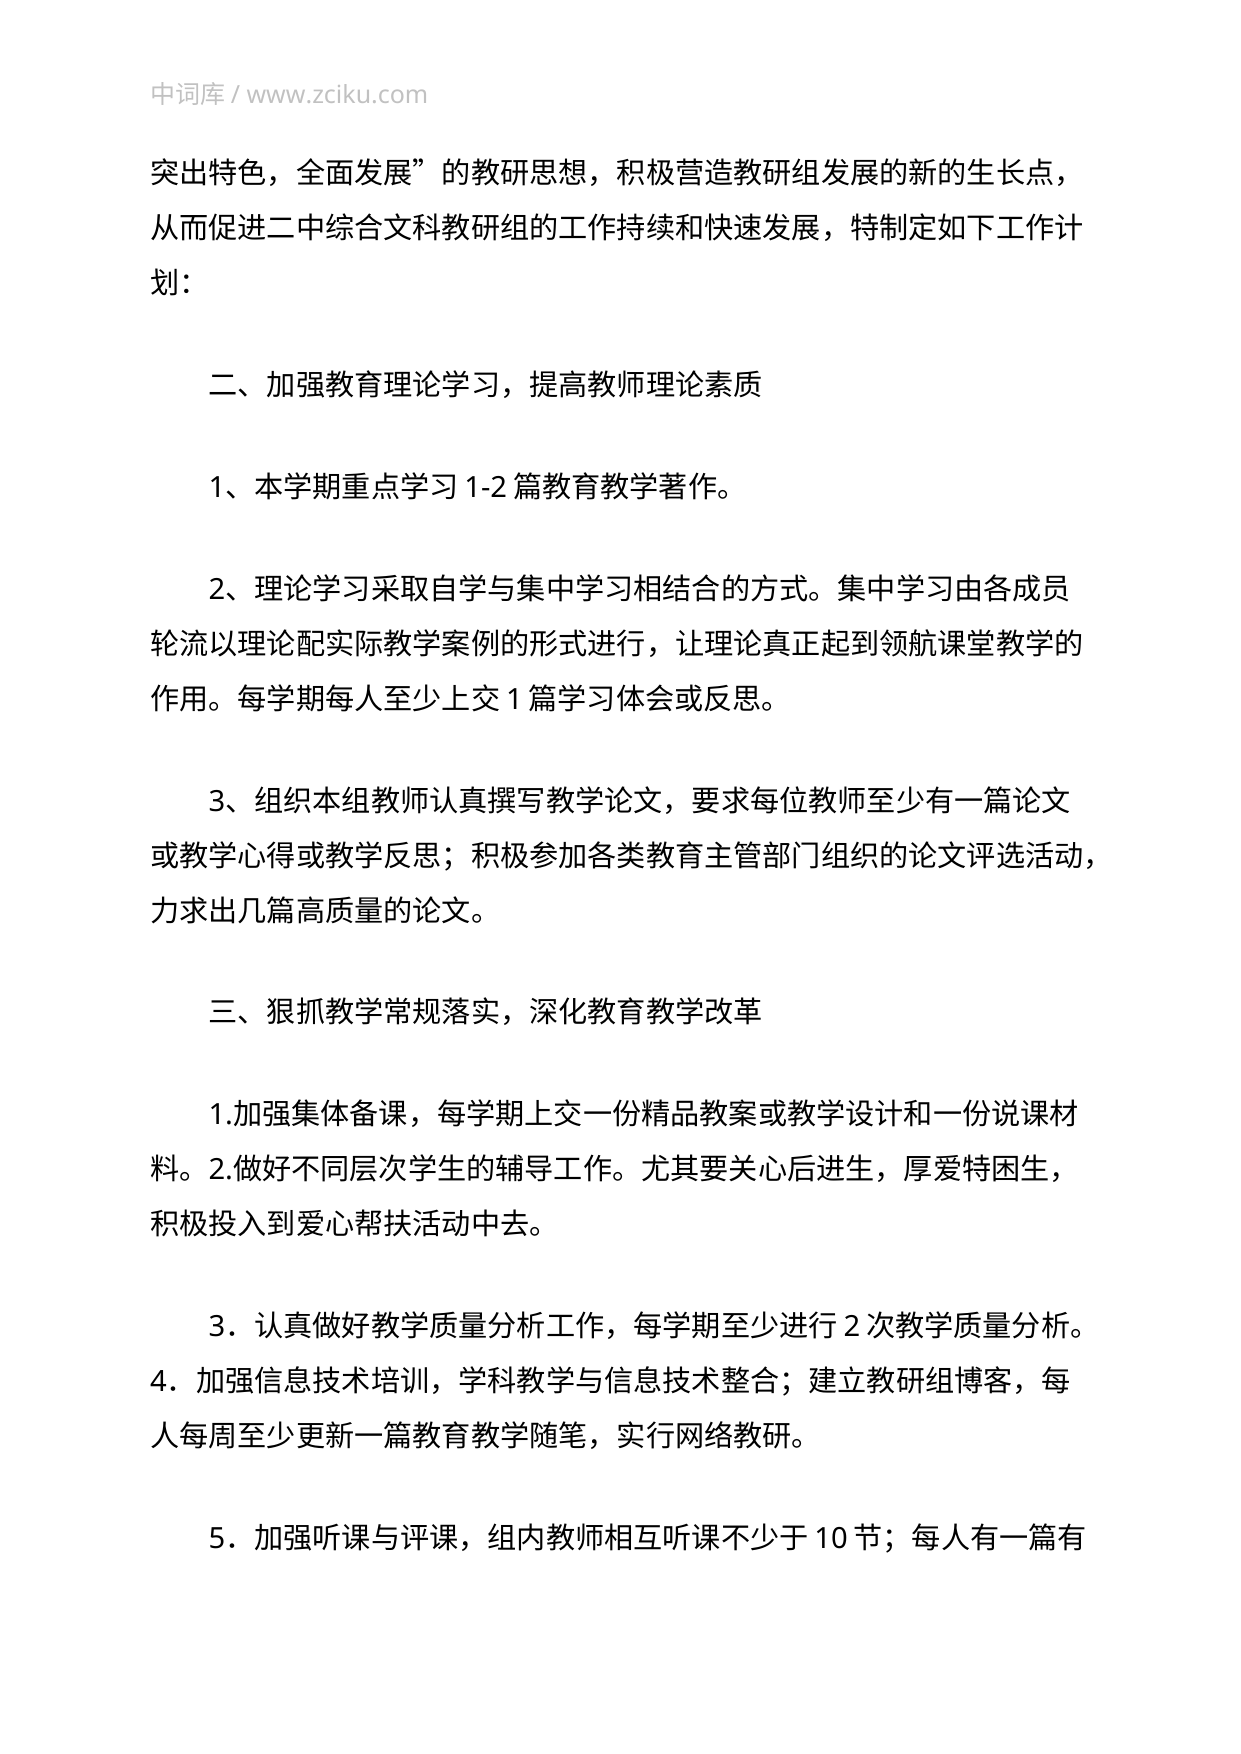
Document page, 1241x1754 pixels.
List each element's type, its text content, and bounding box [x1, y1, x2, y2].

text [150, 1514, 1090, 1557]
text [150, 150, 1090, 302]
text 1、本学期重点学习1-2篇教育教学著作。 [150, 463, 1090, 506]
text 三、狠抓教学常规落实，深化教育教学改革 [150, 989, 1090, 1031]
text 3、组织本组教师认真撰写教学论文，要求每位教师至少有一篇论文或教学心得或教学反思；积极参加各类教育主管部门组织的论文评选活动，力求出几篇高质量的论文。 [150, 777, 1090, 929]
text 3．认真做好教学质量分析工作，每学期至少进行2次教学质量分析。4．加强信息技术培训，学科教学与信息技术整合；建立教研组博客，每人每周至少更新一篇教育教学随笔，实行网络教研。 [150, 1302, 1090, 1455]
text 1.加强集体备课，每学期上交一份精品教案或教学设计和一份说课材料。2.做好不同层次学生的辅导工作。尤其要关心后进生，厚爱特困生，积极投入到爱心帮扶活动中去。 [150, 1091, 1090, 1243]
text 二、加强教育理论学习，提高教师理论素质 [150, 362, 1090, 404]
text 2、理论学习采取自学与集中学习相结合的方式。集中学习由各成员轮流以理论配实际教学案例的形式进行，让理论真正起到领航课堂教学的作用。每学期每人至少上交1篇学习体会或反思。 [150, 565, 1090, 718]
